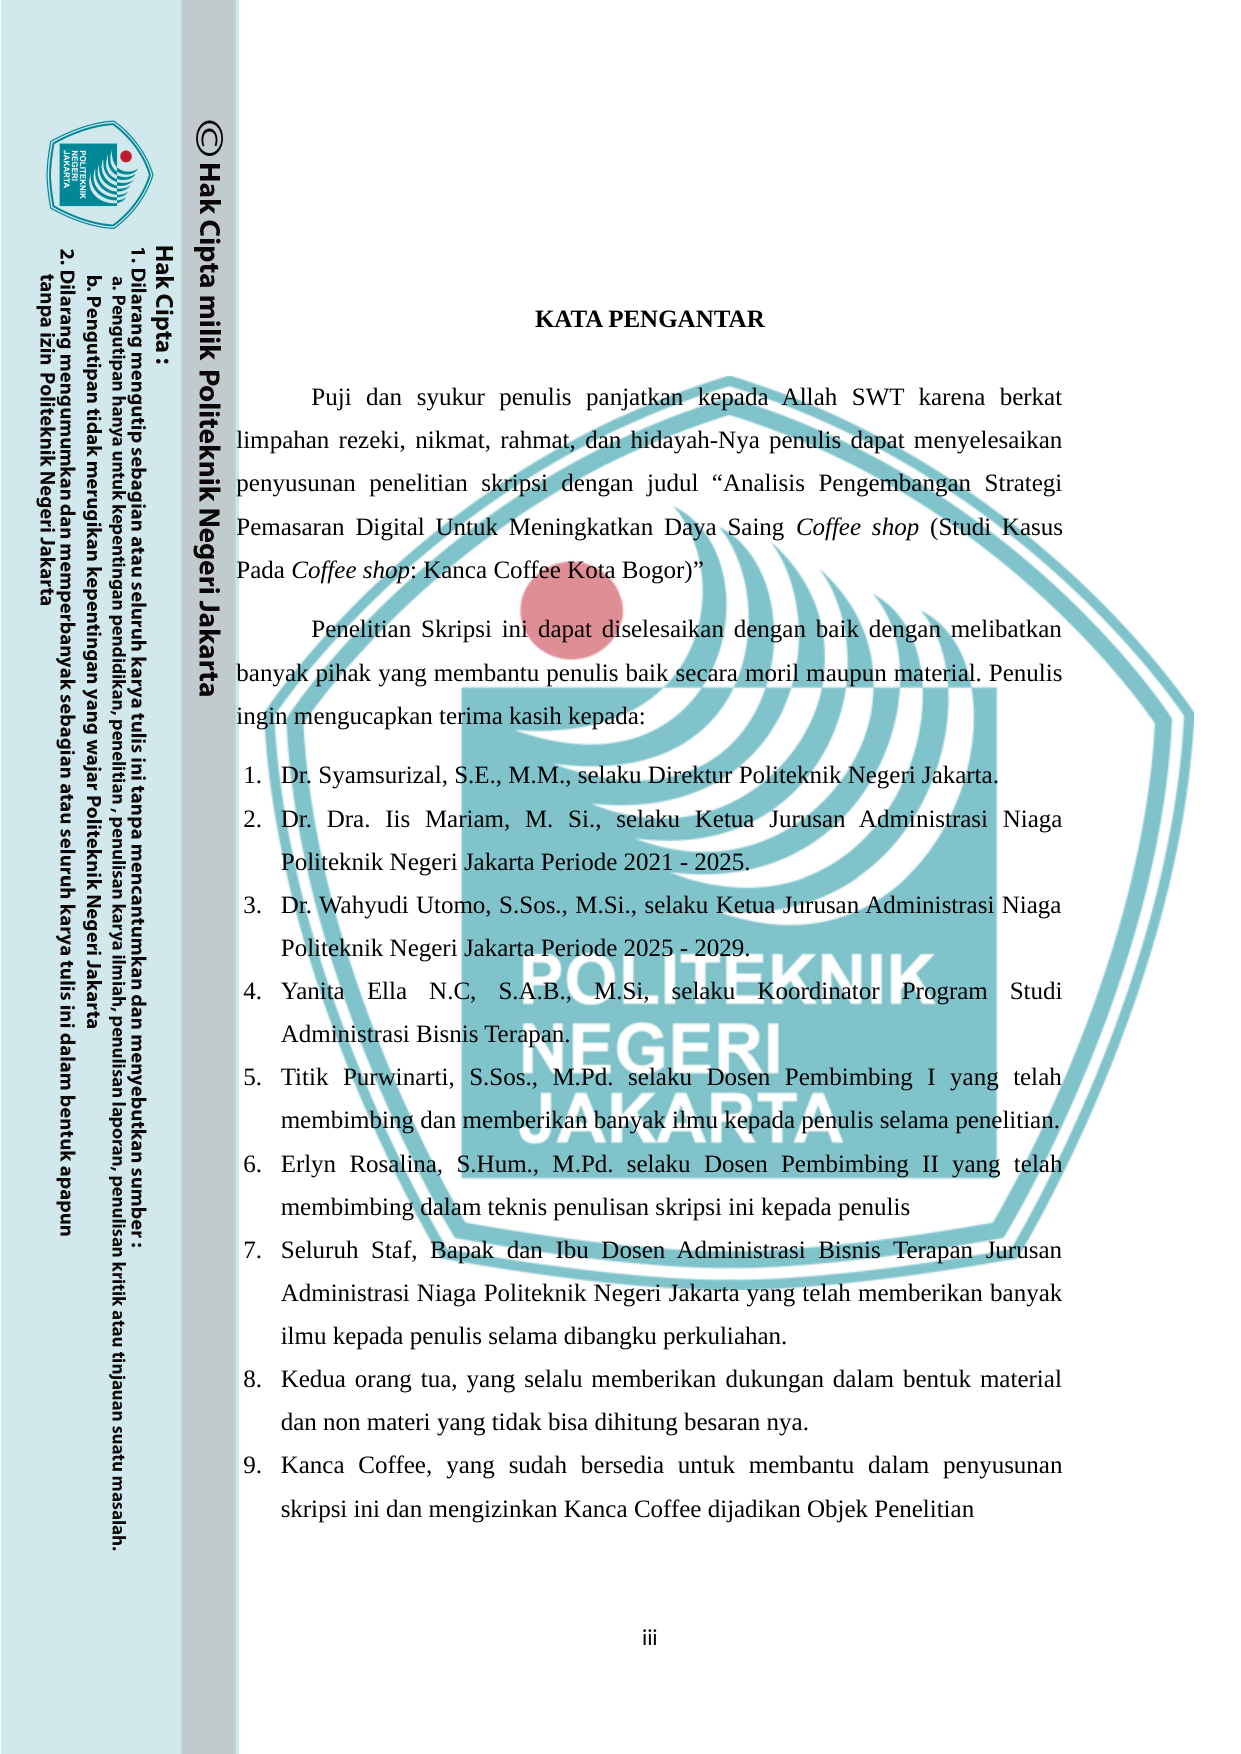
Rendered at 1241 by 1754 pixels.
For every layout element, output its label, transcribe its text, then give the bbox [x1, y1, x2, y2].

list Yanita Ella N.C, S.A.B., M.Si, selaku Koordinator Program Studi Administrasi Bisnis Terapan. [243, 976, 1063, 1048]
subtitle KATA PENGANTAR [236, 304, 1063, 333]
list Dr. Dra. Iis Mariam, M. Si., selaku Ketua Jurusan Administrasi Niaga Politeknik Negeri Jakarta Periode 2021 - 2025. [243, 804, 1063, 876]
list Dr. Wahyudi Utomo, S.Sos., M.Si., selaku Ketua Jurusan Administrasi Niaga Politeknik Negeri Jakarta Periode 2025 - 2029. [243, 890, 1063, 962]
list Seluruh Staf, Bapak dan Ibu Dosen Administrasi Bisnis Terapan Jurusan Administrasi Niaga Politeknik Negeri Jakarta yang telah memberikan banyak ilmu kepada penulis selama dibangku perkuliahan. [243, 1235, 1063, 1350]
list Dr. Syamsurizal, S.E., M.M., selaku Direktur Politeknik Negeri Jakarta. [243, 761, 1063, 789]
picture [1, 0, 1241, 1754]
list Kedua orang tua, yang selalu memberikan dukungan dalam bentuk material dan non materi yang tidak bisa dihitung besaran nya. [243, 1364, 1063, 1436]
text Penelitian Skripsi ini dapat diselesaikan dengan baik dengan melibatkan banyak pihak yang membantu penulis baik secara moril maupun material. Penulis ingin mengucapkan terima kasih kepada: [236, 614, 1063, 729]
list Erlyn Rosalina, S.Hum., M.Pd. selaku Dosen Pembimbing II yang telah membimbing dalam teknis penulisan skripsi ini kepada penulis [243, 1149, 1063, 1221]
text Puji dan syukur penulis panjatkan kepada Allah SWT karena berkat limpahan rezeki, nikmat, rahmat, dan hidayah-Nya penulis dapat menyelesaikan penyusunan penelitian skripsi dengan judul “Analisis Pengembangan Strategi Pemasaran Digital Untuk Meningkatkan Daya Saing Coffee shop (Studi Kasus Pada Coffee shop: Kanca Coffee Kota Bogor)” [236, 382, 1063, 583]
list Kanca Coffee, yang sudah bersedia untuk membantu dalam penyusunan skripsi ini dan mengizinkan Kanca Coffee dijadikan Objek Penelitian [243, 1451, 1063, 1522]
list Titik Purwinarti, S.Sos., M.Pd. selaku Dosen Pembimbing I yang telah membimbing dan memberikan banyak ilmu kepada penulis selama penelitian. [243, 1062, 1063, 1134]
